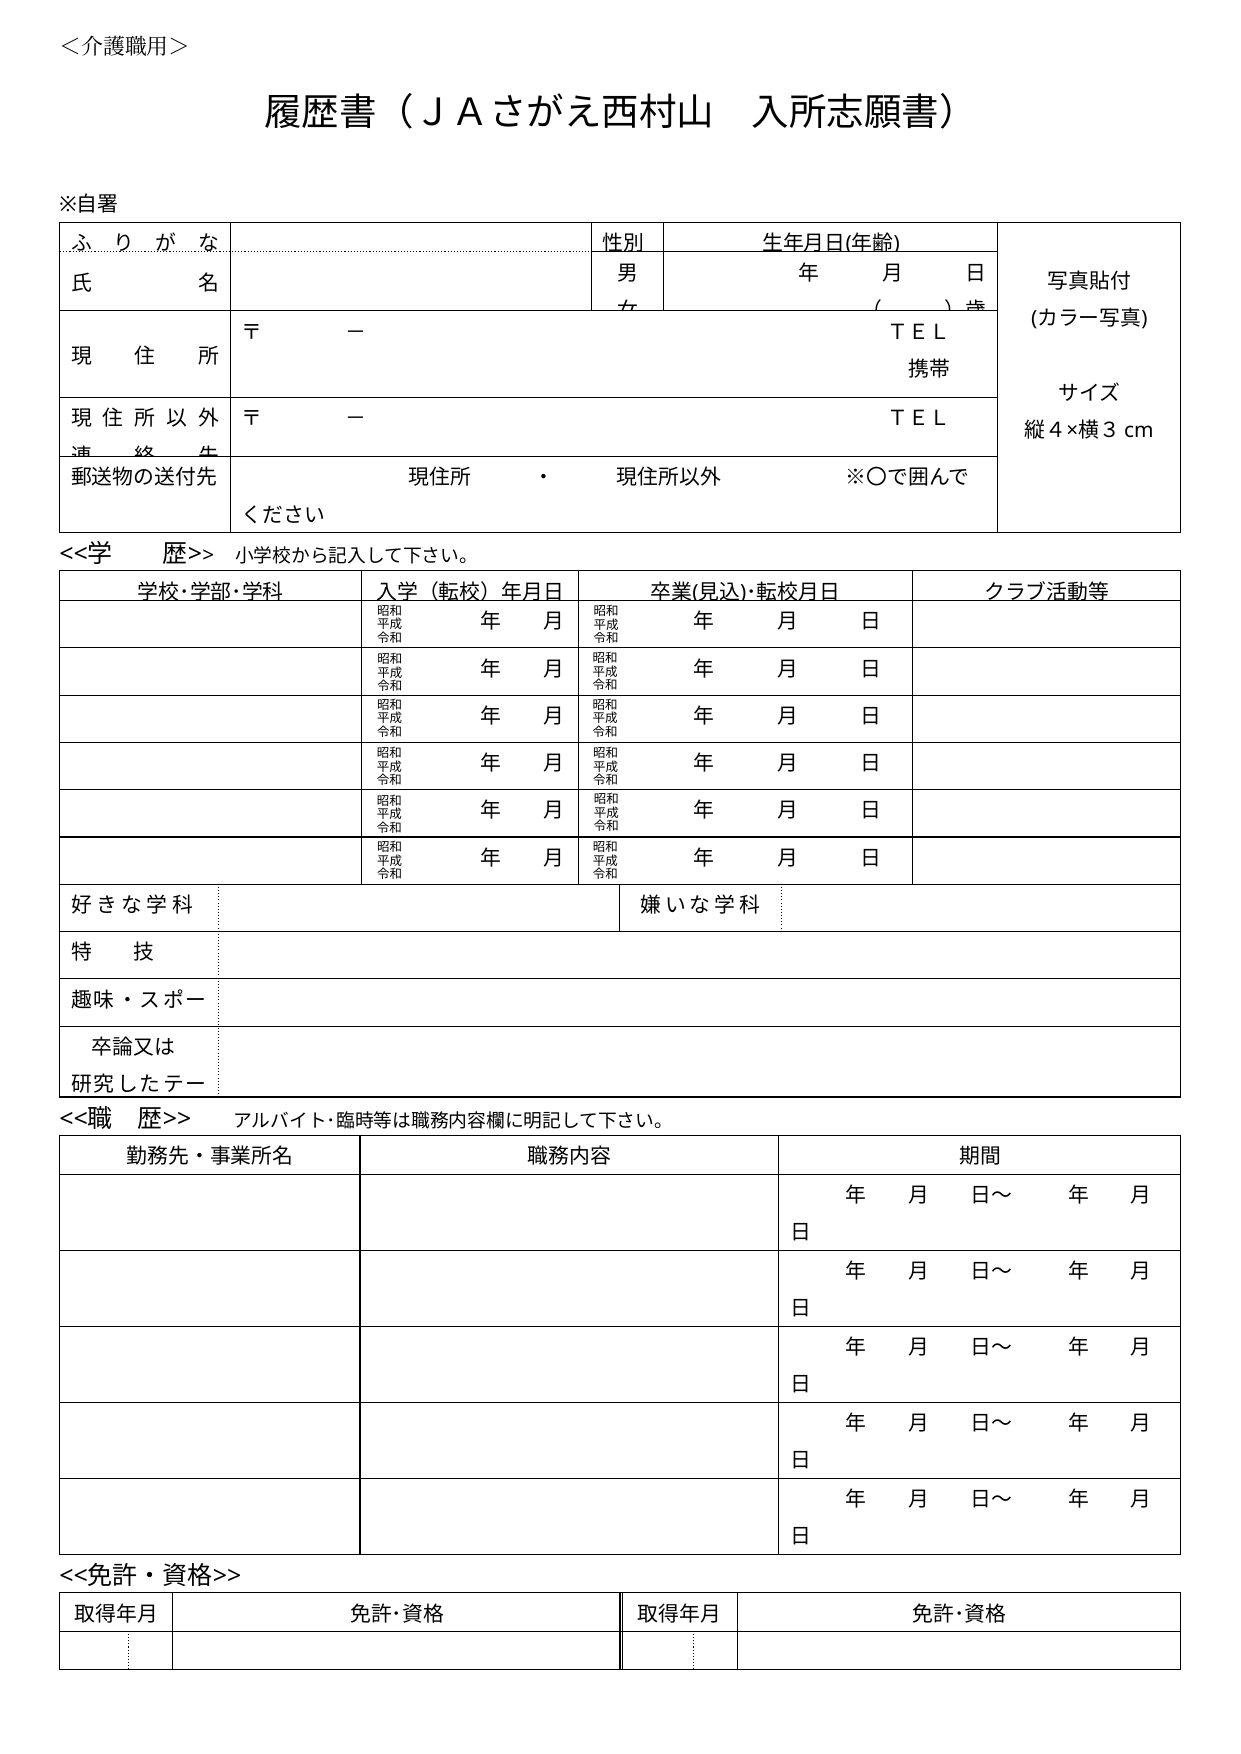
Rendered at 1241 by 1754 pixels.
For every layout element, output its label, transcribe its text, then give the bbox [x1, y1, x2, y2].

table_cell [218, 885, 619, 931]
table_cell [913, 601, 1180, 647]
table_cell 〒 － ＴＥＬ 携帯 [231, 311, 997, 397]
table_header 勤務先・事業所名 [60, 1136, 359, 1173]
table_cell 年 月 日 [362, 601, 578, 647]
table_cell [60, 1251, 359, 1326]
table_cell 年 月 日～ 年 月 日 [779, 1327, 1180, 1402]
table_header [231, 223, 591, 251]
table_cell 年 月 日 [362, 790, 578, 836]
table_cell [60, 696, 361, 742]
table_cell [361, 1175, 778, 1249]
table_cell [60, 1479, 359, 1554]
table_cell 年 月 日（ ）歳 [664, 252, 997, 310]
table_cell 〒 － ＴＥＬ [231, 398, 997, 456]
table_cell [694, 1632, 737, 1669]
table_header クラブ活動等 [913, 571, 1180, 600]
table_cell [60, 648, 361, 694]
text <<免許・資格>> [59, 1555, 1181, 1592]
text <<職 歴>> アルバイト･臨時等は職務内容欄に明記して下さい。 [59, 1098, 1181, 1135]
table_cell 年 月 日 [362, 838, 578, 884]
table_header 免許･資格 [738, 1593, 1180, 1631]
text 履歴書（ＪＡさがえ西村山 入所志願書） [59, 72, 1181, 147]
table_cell [913, 743, 1180, 789]
table_cell 現住所 [60, 311, 230, 397]
table_header 免許･資格 [173, 1593, 619, 1631]
table_cell [60, 1632, 129, 1669]
table_cell 趣味・スポーツ [60, 979, 218, 1026]
table_cell [60, 1175, 359, 1249]
table_cell [173, 1632, 619, 1669]
table_cell [781, 885, 1180, 931]
table_header 職務内容 [361, 1136, 778, 1173]
table_cell [129, 1632, 172, 1669]
table_cell 現住所以外 連絡先 [60, 398, 230, 456]
table_cell [218, 1027, 1180, 1096]
table_cell [60, 601, 361, 647]
text ※自署 [59, 184, 1181, 222]
table_cell 年 月 日 [362, 696, 578, 742]
table_header 取得年月 [60, 1593, 172, 1631]
table_cell 卒論又は 研究したテーマ [60, 1027, 218, 1096]
table_header 卒業(見込)･転校月日 [579, 571, 912, 600]
table_cell [60, 1327, 359, 1402]
table_cell 年 月 日 [362, 743, 578, 789]
table_cell [361, 1479, 778, 1554]
table_cell [60, 1403, 359, 1478]
table_cell [913, 838, 1180, 884]
table_cell [913, 790, 1180, 836]
table_cell 郵送物の送付先 [60, 457, 230, 532]
table_cell 好きな学科 [60, 885, 218, 931]
table_cell 年 月 日卒( ) [579, 838, 912, 884]
table_cell [623, 1632, 694, 1669]
table_cell [361, 1403, 778, 1478]
table_cell [361, 1251, 778, 1326]
table_header 期間 [779, 1136, 1180, 1173]
table_cell 年 月 日卒( ) [579, 601, 912, 647]
table_cell 現住所 ・ 現住所以外 ※〇で囲んでください [231, 457, 997, 532]
table_cell [361, 1327, 778, 1402]
table_cell [913, 696, 1180, 742]
table_cell 年 月 日卒( ) [579, 648, 912, 694]
table_cell 特技 [60, 932, 218, 978]
table_header 入学（転校）年月日 [362, 571, 578, 600]
table_cell [60, 743, 361, 789]
table_cell 氏名 [60, 251, 230, 310]
table_cell [60, 838, 361, 884]
table_cell [231, 251, 591, 310]
table_header 取得年月 [623, 1593, 737, 1631]
table_header 写真貼付 (カラー写真) サイズ 縦４×横３cm [998, 223, 1180, 532]
table_cell 年 月 日卒( ) [579, 743, 912, 789]
table_cell 嫌いな学科 [620, 885, 781, 931]
table_header 性別 [592, 223, 663, 251]
table_cell 年 月 日～ 年 月 日 [779, 1175, 1180, 1249]
table_cell [218, 932, 1180, 978]
table_cell [913, 648, 1180, 694]
text <<学 歴>> 小学校から記入して下さい。 [59, 533, 1181, 570]
table_cell 男 女 [592, 252, 663, 310]
table_cell 年 月 日 [362, 648, 578, 694]
table_cell [60, 790, 361, 836]
table_cell 年 月 日～ 年 月 日 [779, 1403, 1180, 1478]
table_header 学校･学部･学科 [60, 571, 361, 600]
table_cell 年 月 日卒( ) [579, 790, 912, 836]
table_cell [738, 1632, 1180, 1669]
table_cell 年 月 日～ 年 月 日 [779, 1251, 1180, 1326]
table_cell 年 月 日卒( ) [579, 696, 912, 742]
table_header ふりがな [60, 223, 230, 251]
table_cell 年 月 日～ 年 月 日 [779, 1479, 1180, 1554]
table_header 生年月日(年齢) [664, 223, 997, 251]
table_cell [218, 979, 1180, 1026]
